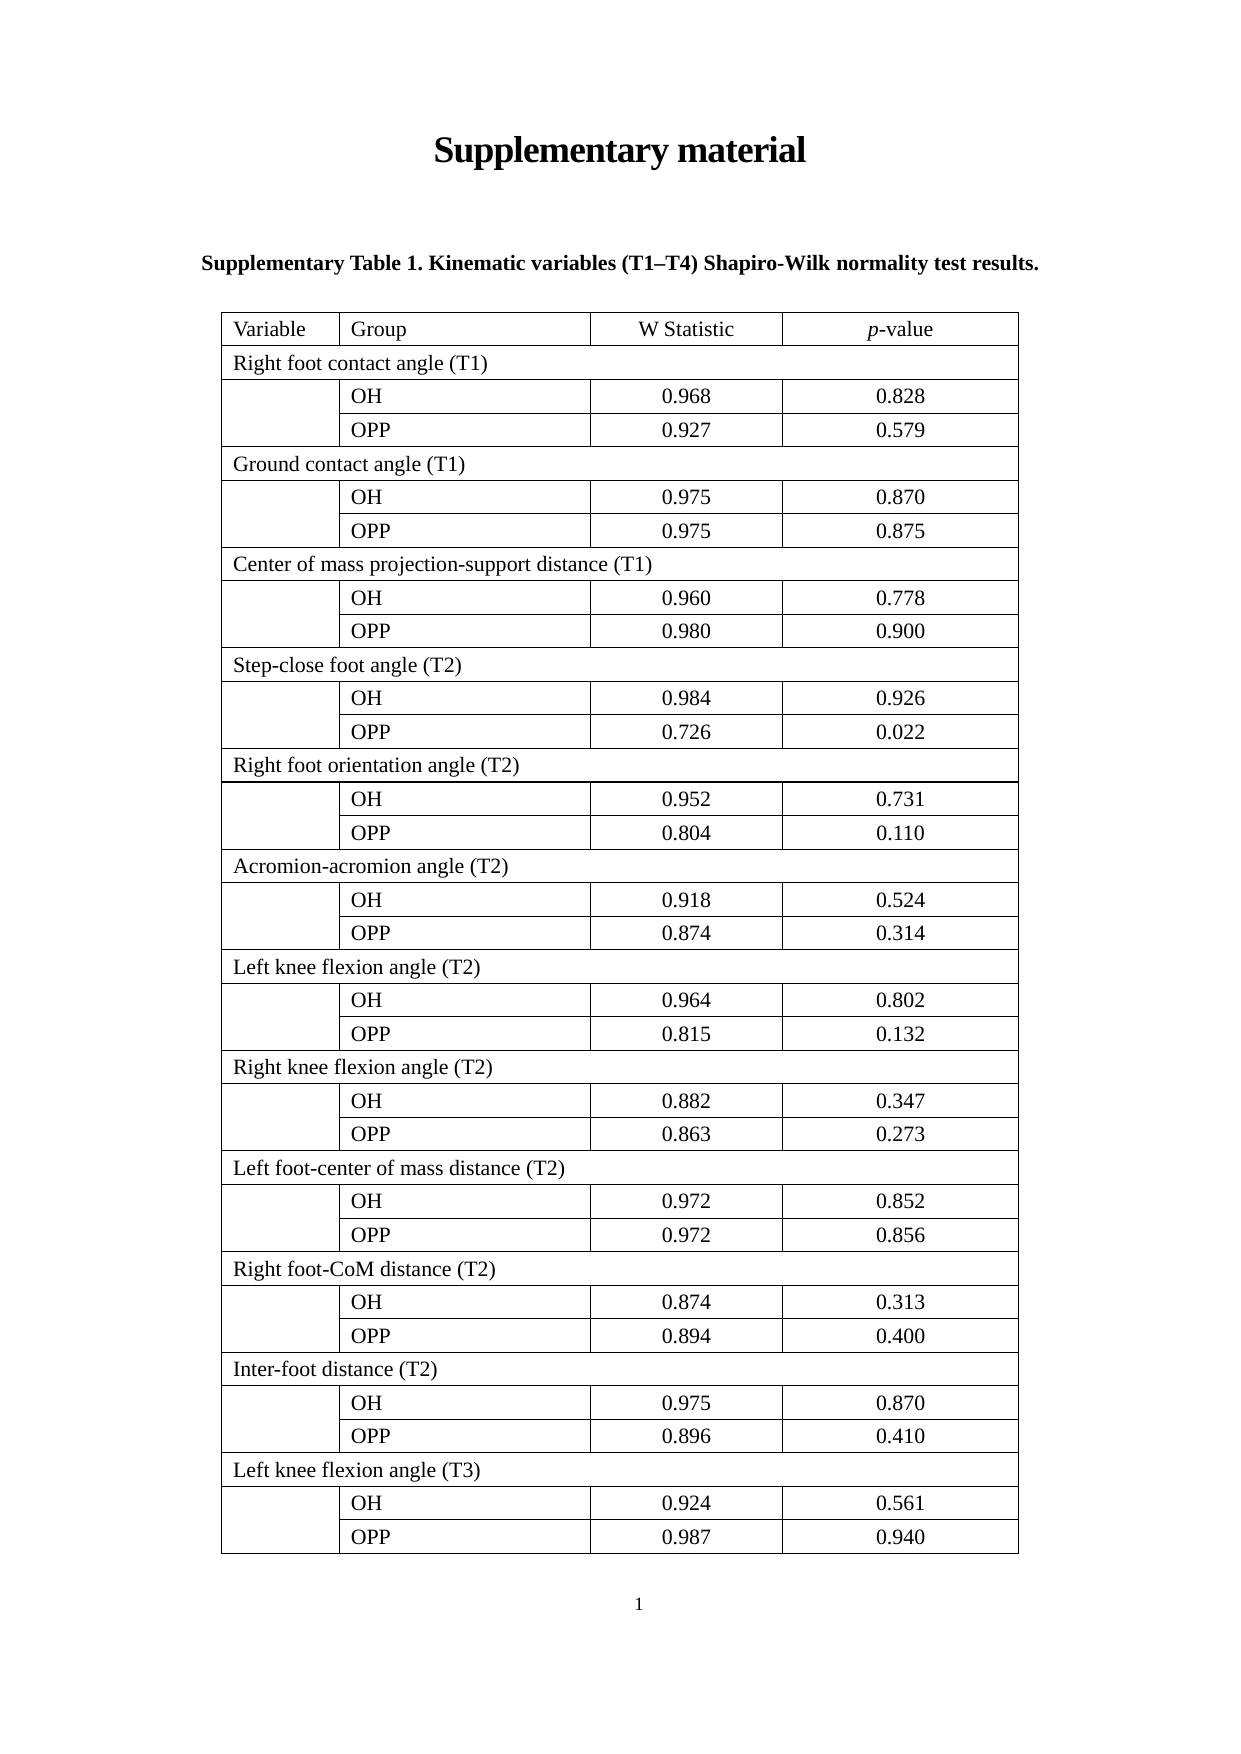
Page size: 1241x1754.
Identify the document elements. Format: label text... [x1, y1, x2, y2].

table_cell 0.524 [783, 883, 1018, 916]
text Supplementary Table 1. Kinematic variables (T1–T4) Shapiro-Wilk normality test results. [103, 247, 1137, 279]
table_cell OPP [340, 615, 590, 647]
table_cell 0.802 [783, 984, 1018, 1016]
table_cell OPP [340, 917, 590, 949]
table_cell 0.968 [591, 380, 782, 412]
table_cell [222, 1286, 339, 1352]
table_cell 0.927 [591, 414, 782, 446]
table_cell 0.980 [591, 615, 782, 647]
table_cell 0.984 [591, 682, 782, 714]
table_cell Right foot contact angle (T1) [222, 346, 1018, 379]
table_cell 0.347 [783, 1084, 1018, 1117]
table_cell 0.940 [783, 1520, 1018, 1553]
table_cell [222, 1386, 339, 1452]
table_cell Center of mass projection-support distance (T1) [222, 548, 1018, 580]
table_cell 0.579 [783, 414, 1018, 446]
table_header Group [340, 313, 590, 345]
table_cell Right knee flexion angle (T2) [222, 1051, 1018, 1083]
table_cell 0.110 [783, 816, 1018, 848]
table_cell 0.870 [783, 1386, 1018, 1419]
table_cell 0.972 [591, 1219, 782, 1251]
table_cell 0.273 [783, 1118, 1018, 1150]
table_cell 0.972 [591, 1185, 782, 1217]
table_cell OH [340, 682, 590, 714]
table_cell OH [340, 1487, 590, 1519]
table_cell 0.896 [591, 1420, 782, 1452]
table_cell 0.863 [591, 1118, 782, 1150]
table_cell OH [340, 783, 590, 815]
table_cell 0.778 [783, 581, 1018, 614]
table_cell Acromion-acromion angle (T2) [222, 850, 1018, 882]
table_cell 0.022 [783, 715, 1018, 748]
table_cell 0.960 [591, 581, 782, 614]
table_cell 0.875 [783, 514, 1018, 547]
table_cell OPP [340, 1017, 590, 1050]
table_cell 0.975 [591, 481, 782, 513]
table_cell OH [340, 984, 590, 1016]
table_cell Right foot-CoM distance (T2) [222, 1252, 1018, 1284]
table_cell 0.964 [591, 984, 782, 1016]
table_cell OH [340, 1286, 590, 1318]
table_cell 0.874 [591, 917, 782, 949]
table_cell [222, 1487, 339, 1553]
table_header p-value [783, 313, 1018, 345]
table_cell OPP [340, 1319, 590, 1352]
table_cell 0.804 [591, 816, 782, 848]
table_cell [222, 883, 339, 949]
table_cell 0.400 [783, 1319, 1018, 1352]
table_cell 0.924 [591, 1487, 782, 1519]
table_cell Step-close foot angle (T2) [222, 648, 1018, 681]
table_cell 0.987 [591, 1520, 782, 1553]
table_cell 0.882 [591, 1084, 782, 1117]
table_cell [222, 1185, 339, 1251]
table_cell 0.900 [783, 615, 1018, 647]
table_cell 0.132 [783, 1017, 1018, 1050]
table_cell 0.314 [783, 917, 1018, 949]
table_header W Statistic [591, 313, 782, 345]
table_cell 0.852 [783, 1185, 1018, 1217]
table_cell OH [340, 883, 590, 916]
table_cell 0.828 [783, 380, 1018, 412]
table_cell 0.815 [591, 1017, 782, 1050]
table_cell Left foot-center of mass distance (T2) [222, 1151, 1018, 1184]
table_cell 0.410 [783, 1420, 1018, 1452]
table_header Variable [222, 313, 339, 345]
table_cell OPP [340, 414, 590, 446]
table_cell OPP [340, 816, 590, 848]
table_cell 0.975 [591, 514, 782, 547]
table_cell OH [340, 581, 590, 614]
table_cell 0.561 [783, 1487, 1018, 1519]
table_cell Ground contact angle (T1) [222, 447, 1018, 479]
table_cell [222, 481, 339, 547]
table_cell 0.894 [591, 1319, 782, 1352]
table_cell OH [340, 1185, 590, 1217]
table_cell Inter-foot distance (T2) [222, 1353, 1018, 1385]
table_cell [222, 984, 339, 1050]
table_cell OPP [340, 1420, 590, 1452]
table_cell [222, 581, 339, 647]
table_cell Left knee flexion angle (T3) [222, 1453, 1018, 1486]
table_cell Right foot orientation angle (T2) [222, 749, 1018, 781]
table_cell 0.952 [591, 783, 782, 815]
table_cell OPP [340, 715, 590, 748]
table_cell [222, 380, 339, 446]
table_cell 0.870 [783, 481, 1018, 513]
table_cell OH [340, 481, 590, 513]
table_cell 0.313 [783, 1286, 1018, 1318]
table_cell [222, 783, 339, 848]
table_cell OH [340, 1386, 590, 1419]
table_cell OPP [340, 1219, 590, 1251]
table_cell 0.975 [591, 1386, 782, 1419]
table_cell OPP [340, 514, 590, 547]
table_cell OPP [340, 1118, 590, 1150]
table_cell 0.874 [591, 1286, 782, 1318]
table_cell 0.926 [783, 682, 1018, 714]
table_cell Left knee flexion angle (T2) [222, 950, 1018, 983]
table_cell [222, 682, 339, 748]
table_cell OPP [340, 1520, 590, 1553]
table_cell OH [340, 380, 590, 412]
table_cell OH [340, 1084, 590, 1117]
table_cell 0.918 [591, 883, 782, 916]
table_cell 0.856 [783, 1219, 1018, 1251]
table_cell [222, 1084, 339, 1150]
table_cell 0.731 [783, 783, 1018, 815]
table_cell 0.726 [591, 715, 782, 748]
text Supplementary material [103, 117, 1137, 182]
